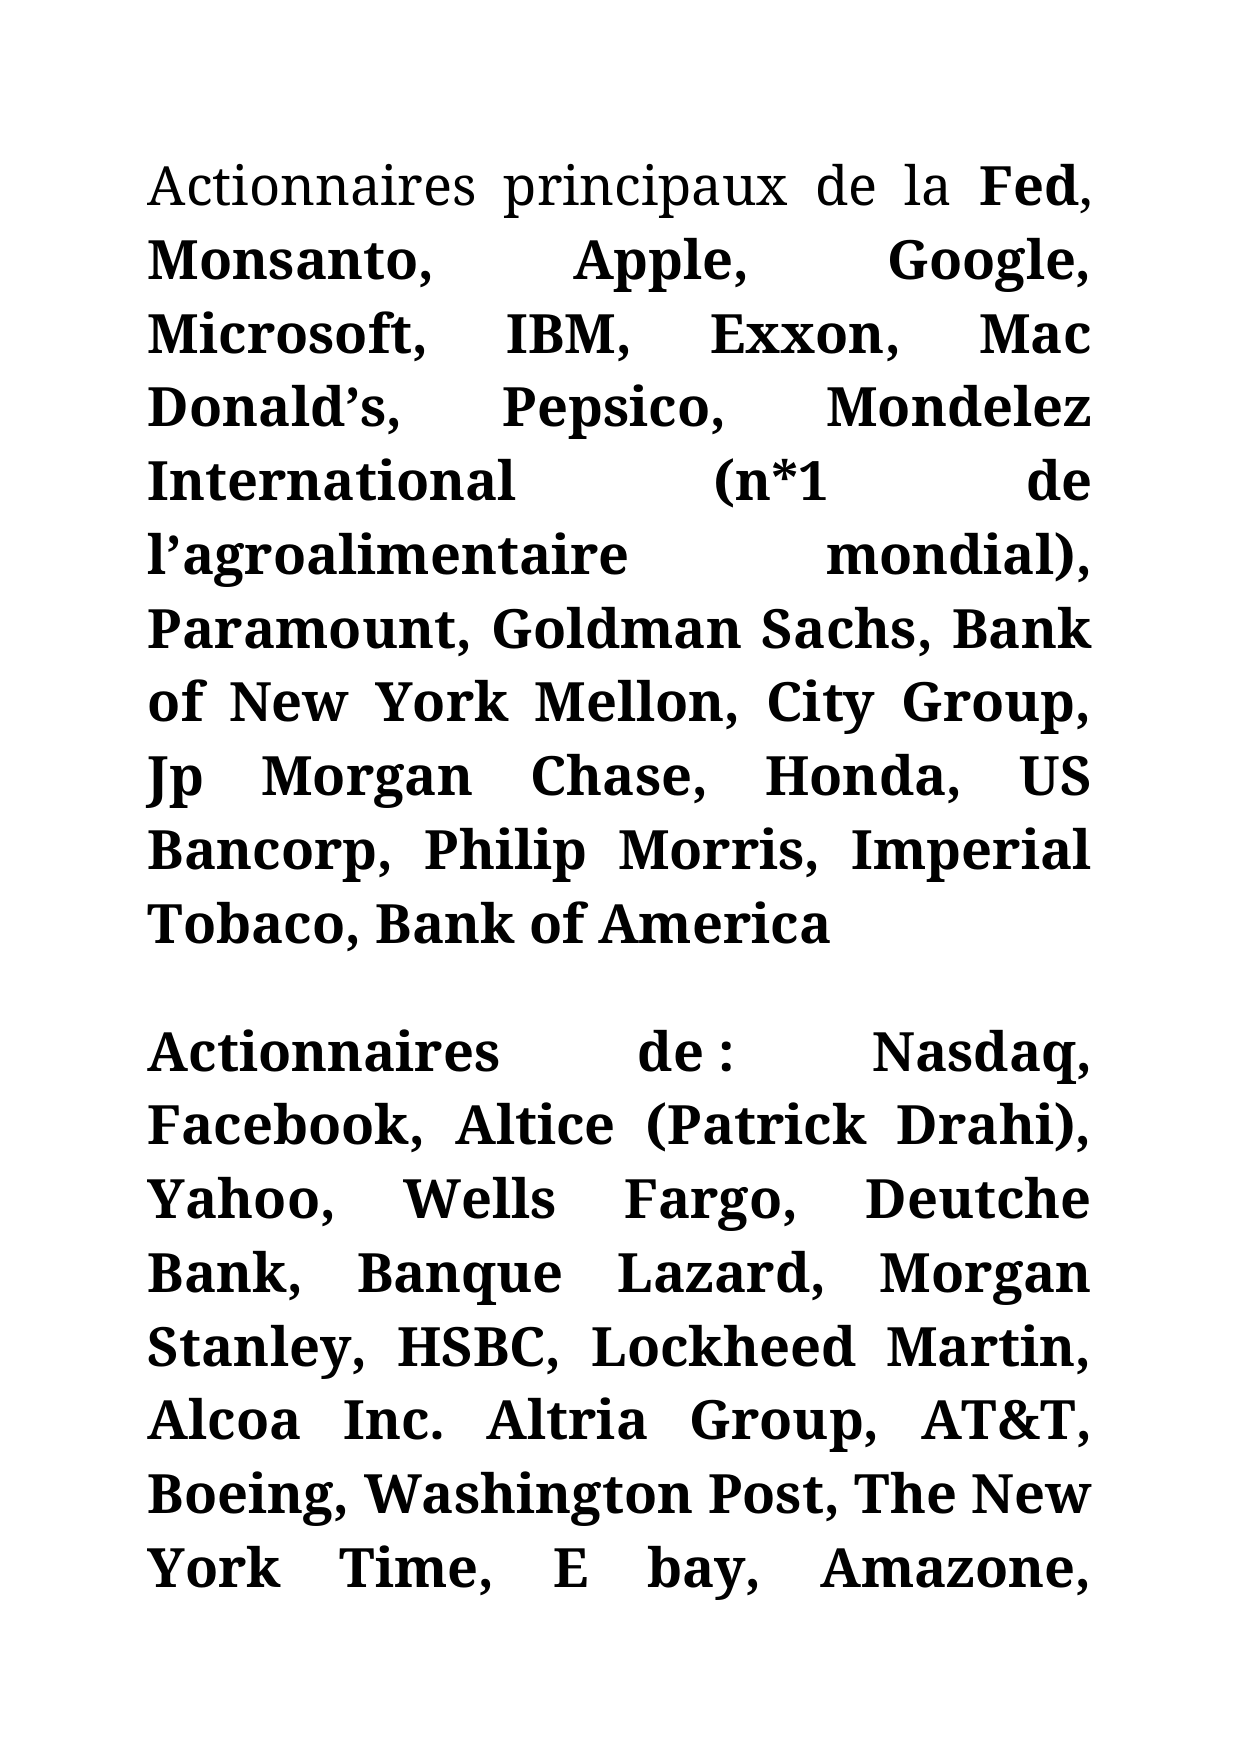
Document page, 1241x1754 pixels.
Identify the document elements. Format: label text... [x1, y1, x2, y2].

text Actionnaires principaux de la Fed, Monsanto, Apple, Google, Microsoft, IBM, Exxon, Mac Donald’s, Pepsico, Mondelez International (n*1 de l’agroalimentaire mondial), Paramount, Goldman Sachs, Bank of New York Mellon, City Group, Jp Morgan Chase, Honda, US Bancorp, Philip Morris, Imperial Tobaco, Bank of America [148, 148, 1092, 959]
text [148, 1013, 1092, 1603]
